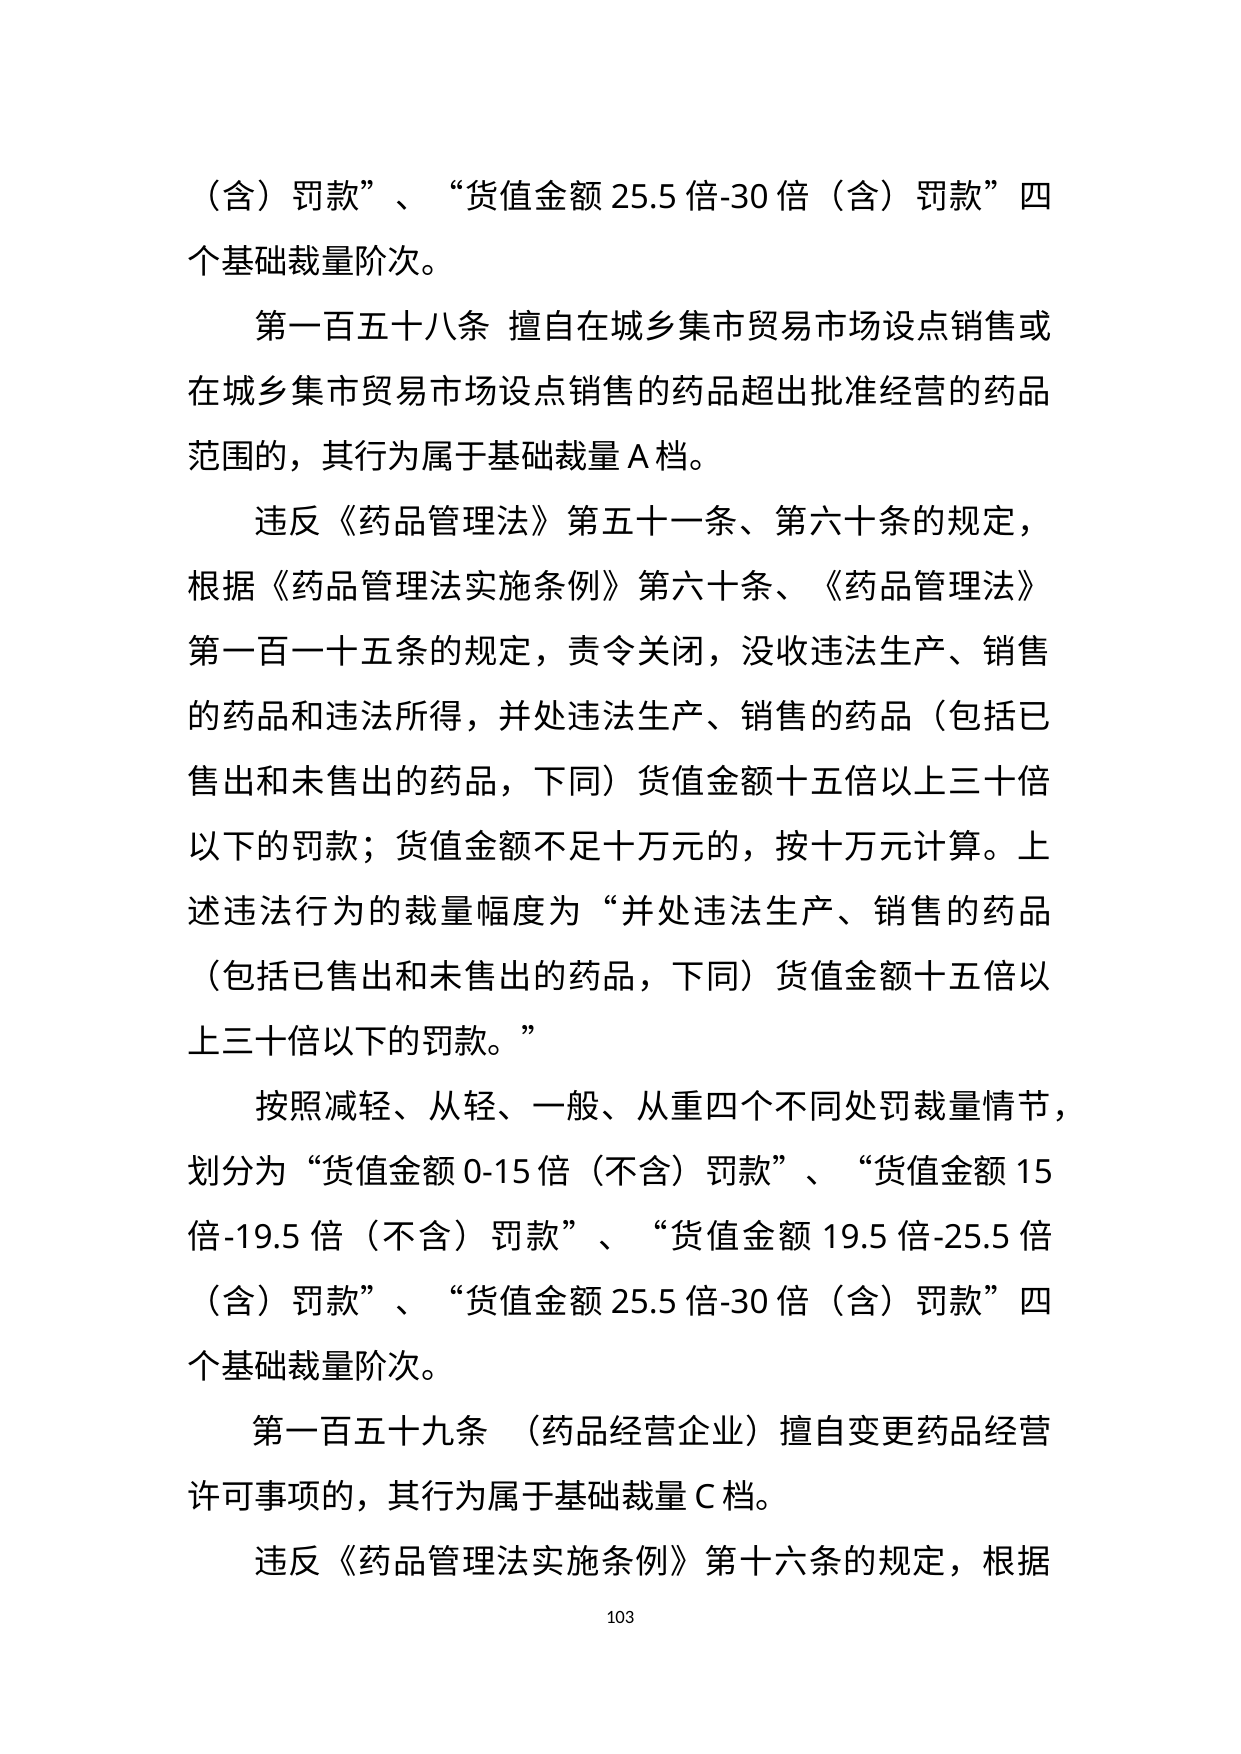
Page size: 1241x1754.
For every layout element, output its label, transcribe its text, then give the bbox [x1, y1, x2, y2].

text 按照减轻、从轻、一般、从重四个不同处罚裁量情节，划分为“货值金额0-15倍（不含）罚款”、“货值金额15倍-19.5倍（不含）罚款”、“货值金额19.5倍-25.5倍（含）罚款”、“货值金额25.5倍-30倍（含）罚款”四个基础裁量阶次。 [187, 1072, 1053, 1397]
text 第一百五十九条 （药品经营企业）擅自变更药品经营许可事项的，其行为属于基础裁量C档。 [187, 1397, 1053, 1527]
text 违反《药品管理法》第五十一条、第六十条的规定，根据《药品管理法实施条例》第六十条、《药品管理法》第一百一十五条的规定，责令关闭，没收违法生产、销售的药品和违法所得，并处违法生产、销售的药品（包括已售出和未售出的药品，下同）货值金额十五倍以上三十倍以下的罚款；货值金额不足十万元的，按十万元计算。上述违法行为的裁量幅度为“并处违法生产、销售的药品（包括已售出和未售出的药品，下同）货值金额十五倍以上三十倍以下的罚款。” [187, 487, 1053, 1072]
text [187, 1527, 1053, 1592]
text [187, 162, 1053, 292]
text 第一百五十八条 擅自在城乡集市贸易市场设点销售或在城乡集市贸易市场设点销售的药品超出批准经营的药品范围的，其行为属于基础裁量A档。 [187, 292, 1053, 487]
